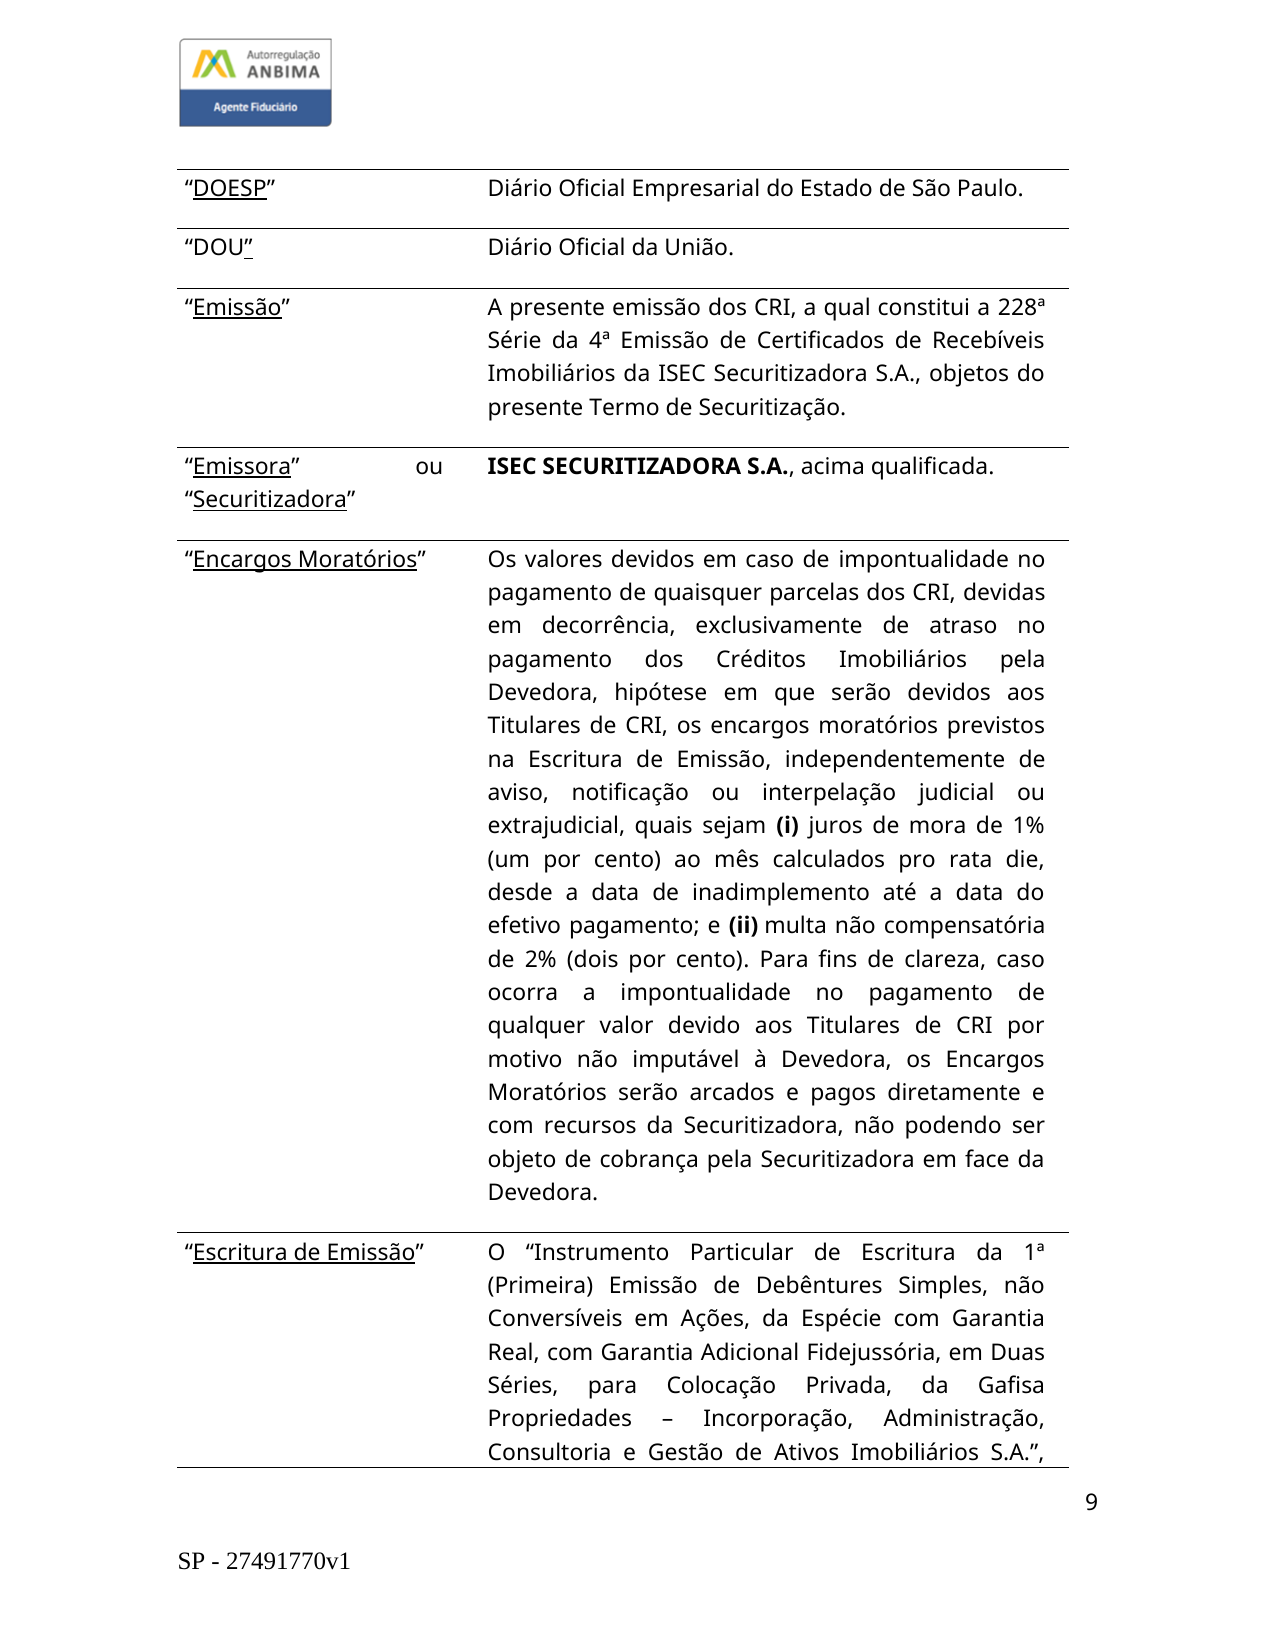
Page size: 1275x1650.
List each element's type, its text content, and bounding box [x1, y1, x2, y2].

table_cell A presente emissão dos CRI, a qual constitui a 228ª Série da 4ª Emissão de Certificados de Recebíveis Imobiliários da ISEC Securitizadora S.A., objetos do presente Termo de Securitização. [469, 289, 1069, 447]
table_cell “DOU” [177, 229, 469, 287]
table_cell Os valores devidos em caso de impontualidade no pagamento de quaisquer parcelas dos CRI, devidas em decorrência, exclusivamente de atraso no pagamento dos Créditos Imobiliários pela Devedora, hipótese em que serão devidos aos Titulares de CRI, os encargos moratórios previstos na Escritura de Emissão, independentemente de aviso, notificação ou interpelação judicial ou extrajudicial, quais sejam (i) juros de mora de 1% (um por cento) ao mês calculados pro rata die, desde a data de inadimplemento até a data do efetivo pagamento; e (ii) multa não compensatória de 2% (dois por cento). Para fins de clareza, caso ocorra a impontualidade no pagamento de qualquer valor devido aos Titulares de CRI por motivo não imputável à Devedora, os Encargos Moratórios serão arcados e pagos diretamente e com recursos da Securitizadora, não podendo ser objeto de cobrança pela Securitizadora em face da Devedora. [469, 541, 1069, 1232]
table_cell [469, 1233, 1069, 1467]
table_cell “Emissão” [177, 289, 469, 447]
table_cell Diário Oficial Empresarial do Estado de São Paulo. [469, 170, 1069, 228]
table_cell “Encargos Moratórios” [177, 541, 469, 1232]
table_cell Diário Oficial da União. [469, 229, 1069, 287]
table_cell “DOESP” [177, 170, 469, 228]
table_cell “Emissora” ou “Securitizadora” [177, 448, 469, 539]
picture [177, 37, 335, 130]
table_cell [177, 1233, 469, 1467]
table_cell ISEC SECURITIZADORA S.A., acima qualificada. [469, 448, 1069, 539]
